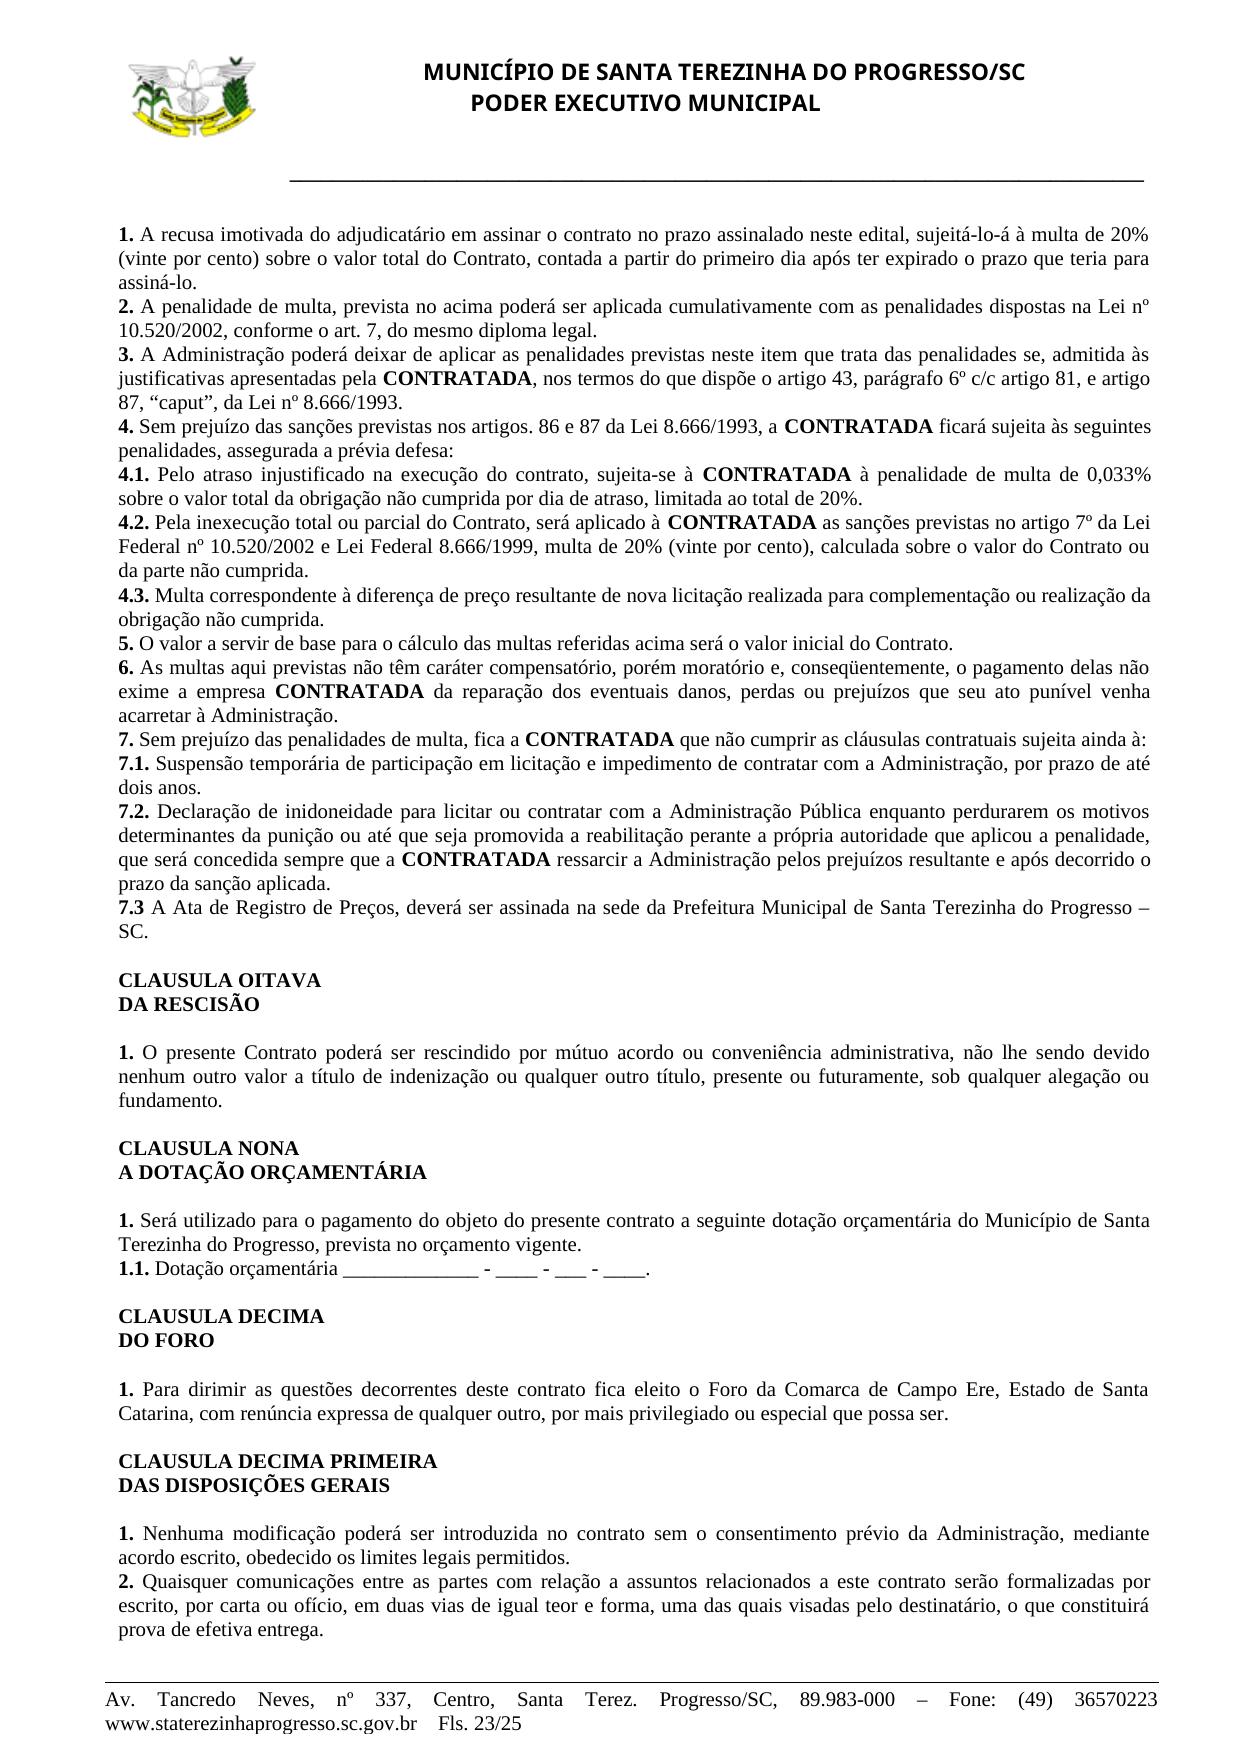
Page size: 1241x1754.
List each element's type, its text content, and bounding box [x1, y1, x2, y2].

text 6. As multas aqui previstas não têm caráter compensatório, porém moratório e, conseqüentemente, o pagamento delas não exime a empresa CONTRATADA da reparação dos eventuais danos, perdas ou prejuízos que seu ato punível venha acarretar à Administração. [118, 655, 1152, 727]
text 1. Nenhuma modificação poderá ser introduzida no contrato sem o consentimento prévio da Administração, mediante acordo escrito, obedecido os limites legais permitidos. [118, 1521, 1152, 1569]
text 2. Quaisquer comunicações entre as partes com relação a assuntos relacionados a este contrato serão formalizadas por escrito, por carta ou ofício, em duas vias de igual teor e forma, uma das quais visadas pelo destinatário, o que constituirá prova de efetiva entrega. [118, 1569, 1152, 1641]
text DAS DISPOSIÇÕES GERAIS [118, 1473, 1152, 1497]
text DO FORO [118, 1328, 1152, 1352]
text CLAUSULA DECIMA [118, 1304, 1152, 1328]
text 1.1. Dotação orçamentária _____________ - ____ - ___ - ____. [118, 1256, 1152, 1280]
text 1. Para dirimir as questões decorrentes deste contrato fica eleito o Foro da Comarca de Campo Ere, Estado de Santa Catarina, com renúncia expressa de qualquer outro, por mais privilegiado ou especial que possa ser. [118, 1377, 1152, 1425]
text 1. Será utilizado para o pagamento do objeto do presente contrato a seguinte dotação orçamentária do Município de Santa Terezinha do Progresso, prevista no orçamento vigente. [118, 1208, 1152, 1256]
text 2. A penalidade de multa, prevista no acima poderá ser aplicada cumulativamente com as penalidades dispostas na Lei nº 10.520/2002, conforme o art. 7, do mesmo diploma legal. [118, 294, 1152, 342]
text 4.1. Pelo atraso injustificado na execução do contrato, sujeita-se à CONTRATADA à penalidade de multa de 0,033% sobre o valor total da obrigação não cumprida por dia de atraso, limitada ao total de 20%. [118, 462, 1152, 510]
text A DOTAÇÃO ORÇAMENTÁRIA [118, 1160, 1152, 1184]
text 1. A recusa imotivada do adjudicatário em assinar o contrato no prazo assinalado neste edital, sujeitá-lo-á à multa de 20% (vinte por cento) sobre o valor total do Contrato, contada a partir do primeiro dia após ter expirado o prazo que teria para assiná-lo. [118, 222, 1152, 294]
text 7.1. Suspensão temporária de participação em licitação e impedimento de contratar com a Administração, por prazo de até dois anos. [118, 751, 1152, 799]
text 7.2. Declaração de inidoneidade para licitar ou contratar com a Administração Pública enquanto perdurarem os motivos determinantes da punição ou até que seja promovida a reabilitação perante a própria autoridade que aplicou a penalidade, que será concedida sempre que a CONTRATADA ressarcir a Administração pelos prejuízos resultante e após decorrido o prazo da sanção aplicada. [118, 799, 1152, 895]
text CLAUSULA NONA [118, 1136, 1152, 1160]
text 5. O valor a servir de base para o cálculo das multas referidas acima será o valor inicial do Contrato. [118, 631, 1152, 655]
text 7.3 A Ata de Registro de Preços, deverá ser assinada na sede da Prefeitura Municipal de Santa Terezinha do Progresso – SC. [118, 895, 1152, 943]
text CLAUSULA OITAVA [118, 967, 1152, 992]
text 4. Sem prejuízo das sanções previstas nos artigos. 86 e 87 da Lei 8.666/1993, a CONTRATADA ficará sujeita às seguintes penalidades, assegurada a prévia defesa: [118, 414, 1152, 462]
picture [118, 41, 270, 150]
text DA RESCISÃO [118, 992, 1152, 1016]
text 1. O presente Contrato poderá ser rescindido por mútuo acordo ou conveniência administrativa, não lhe sendo devido nenhum outro valor a título de indenização ou qualquer outro título, presente ou futuramente, sob qualquer alegação ou fundamento. [118, 1040, 1152, 1112]
text 7. Sem prejuízo das penalidades de multa, fica a CONTRATADA que não cumprir as cláusulas contratuais sujeita ainda à: [118, 727, 1152, 751]
text 3. A Administração poderá deixar de aplicar as penalidades previstas neste item que trata das penalidades se, admitida às justificativas apresentadas pela CONTRATADA, nos termos do que dispõe o artigo 43, parágrafo 6º c/c artigo 81, e artigo 87, “caput”, da Lei nº 8.666/1993. [118, 342, 1152, 414]
text CLAUSULA DECIMA PRIMEIRA [118, 1449, 1152, 1473]
text 4.3. Multa correspondente à diferença de preço resultante de nova licitação realizada para complementação ou realização da obrigação não cumprida. [118, 582, 1152, 631]
text 4.2. Pela inexecução total ou parcial do Contrato, será aplicado à CONTRATADA as sanções previstas no artigo 7º da Lei Federal nº 10.520/2002 e Lei Federal 8.666/1999, multa de 20% (vinte por cento), calculada sobre o valor do Contrato ou da parte não cumprida. [118, 510, 1152, 582]
